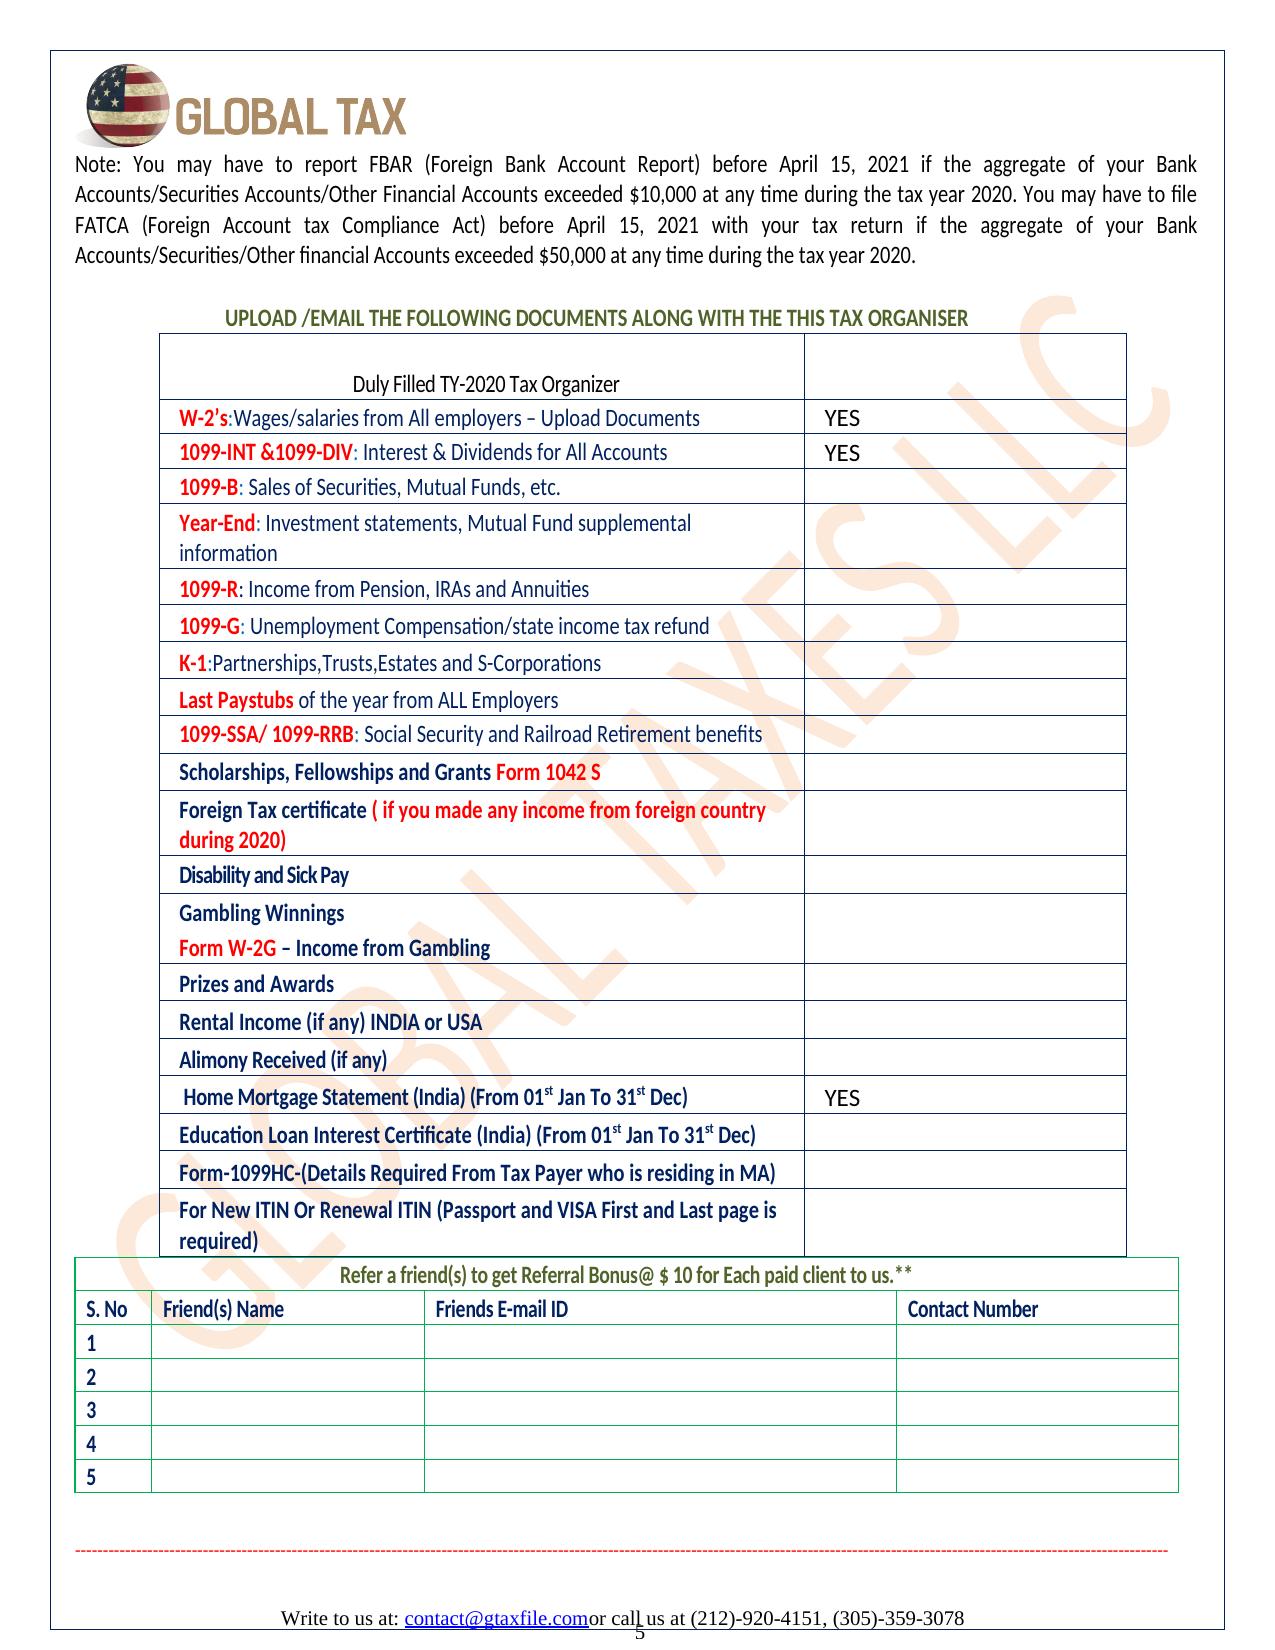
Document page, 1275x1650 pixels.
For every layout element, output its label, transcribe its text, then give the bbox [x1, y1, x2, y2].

table_cell For New ITIN Or Renewal ITIN (Passport and VISA First and Last page is required) [160, 1189, 804, 1256]
table_header Duly Filled TY-2020 Tax Organizer [160, 334, 804, 399]
table_cell K-1:Partnerships,Trusts,Estates and S-Corporations [160, 642, 804, 677]
table_cell Last Paystubs of the year from ALL Employers [160, 679, 804, 715]
table_cell [425, 1426, 896, 1458]
table_cell [805, 791, 1126, 855]
table_cell [897, 1359, 1178, 1391]
table_cell 1099-G: Unemployment Compensation/state income tax refund [160, 605, 804, 641]
table_cell [805, 856, 1126, 892]
table_cell [152, 1325, 424, 1357]
table_cell S. No [76, 1291, 151, 1324]
table_cell [805, 569, 1126, 604]
table_cell [897, 1392, 1178, 1425]
table_cell Education Loan Interest Certificate (India) (From 01st Jan To 31st Dec) [160, 1114, 804, 1150]
table_cell 1099-SSA/ 1099-RRB: Social Security and Railroad Retirement benefits [160, 716, 804, 752]
table_cell [805, 754, 1126, 790]
text UPLOAD /EMAIL THE FOLLOWING DOCUMENTS ALONG WITH THE THIS TAX ORGANISER [225, 302, 1200, 333]
table_cell 1099-INT &1099-DIV: Interest & Dividends for All Accounts [160, 434, 804, 467]
table_cell Home Mortgage Statement (India) (From 01st Jan To 31st Dec) [160, 1076, 804, 1112]
table_header [805, 334, 1126, 399]
table_cell Form-1099HC-(Details Required From Tax Payer who is residing in MA) [160, 1151, 804, 1187]
table_cell W-2’s:Wages/salaries from All employers – Upload Documents [160, 400, 804, 433]
table_cell [425, 1359, 896, 1391]
table_cell [805, 894, 1126, 962]
table_cell [805, 1039, 1126, 1075]
table_cell [805, 964, 1126, 1000]
text Note: You may have to report FBAR (Foreign Bank Account Report) before April 15, 2021 if the aggregate of your Bank Accounts/Securities Accounts/Other Financial Accounts exceeded $10,000 at any time during the tax year 2020. You may have to file FATCA (Foreign Account tax Compliance Act) before April 15, 2021 with your tax return if the aggregate of your Bank Accounts/Securities/Other financial Accounts exceeded $50,000 at any time during the tax year 2020. [75, 148, 1200, 270]
table_cell Alimony Received (if any) [160, 1039, 804, 1075]
table_cell [805, 642, 1126, 677]
picture [75, 63, 407, 148]
table_cell Friend(s) Name [152, 1291, 424, 1324]
table_cell [152, 1426, 424, 1458]
table_cell [425, 1392, 896, 1425]
table_cell [897, 1325, 1178, 1357]
table_cell 1099-B: Sales of Securities, Mutual Funds, etc. [160, 469, 804, 502]
table_cell Disability and Sick Pay [160, 856, 804, 892]
table_cell [152, 1392, 424, 1425]
table_cell [805, 679, 1126, 715]
table_cell YES [805, 1076, 1126, 1112]
table_cell 1099-R: Income from Pension, IRAs and Annuities [160, 569, 804, 604]
table_cell 3 [76, 1392, 151, 1425]
table_cell [805, 605, 1126, 641]
table_cell [425, 1325, 896, 1357]
table_cell Foreign Tax certificate ( if you made any income from foreign country during 2020) [160, 791, 804, 855]
table_cell YES [805, 400, 1126, 433]
table_cell 1 [76, 1325, 151, 1357]
table_cell [425, 1460, 896, 1492]
table_cell [805, 504, 1126, 568]
table_cell YES [805, 434, 1126, 467]
table_cell Rental Income (if any) INDIA or USA [160, 1001, 804, 1037]
table_cell [152, 1359, 424, 1391]
table_cell [897, 1426, 1178, 1458]
table_cell [805, 1189, 1126, 1256]
table_cell 2 [76, 1359, 151, 1391]
table_cell [805, 1001, 1126, 1037]
table_cell Year-End: Investment statements, Mutual Fund supplemental information [160, 504, 804, 568]
table_cell [897, 1460, 1178, 1492]
table_cell [805, 469, 1126, 502]
table_cell Gambling Winnings Form W-2G – Income from Gambling [160, 894, 804, 962]
table_header Refer a friend(s) to get Referral Bonus@ $ 10 for Each paid client to us.** [76, 1258, 1178, 1290]
table_cell Scholarships, Fellowships and Grants Form 1042 S [160, 754, 804, 790]
table_cell 4 [76, 1426, 151, 1458]
table_cell [805, 1114, 1126, 1150]
table_cell 5 [76, 1460, 151, 1492]
table_cell Friends E-mail ID [425, 1291, 896, 1324]
table_cell [805, 1151, 1126, 1187]
table_cell Contact Number [897, 1291, 1178, 1324]
table_cell Prizes and Awards [160, 964, 804, 1000]
table_cell [805, 716, 1126, 752]
table_cell [152, 1460, 424, 1492]
